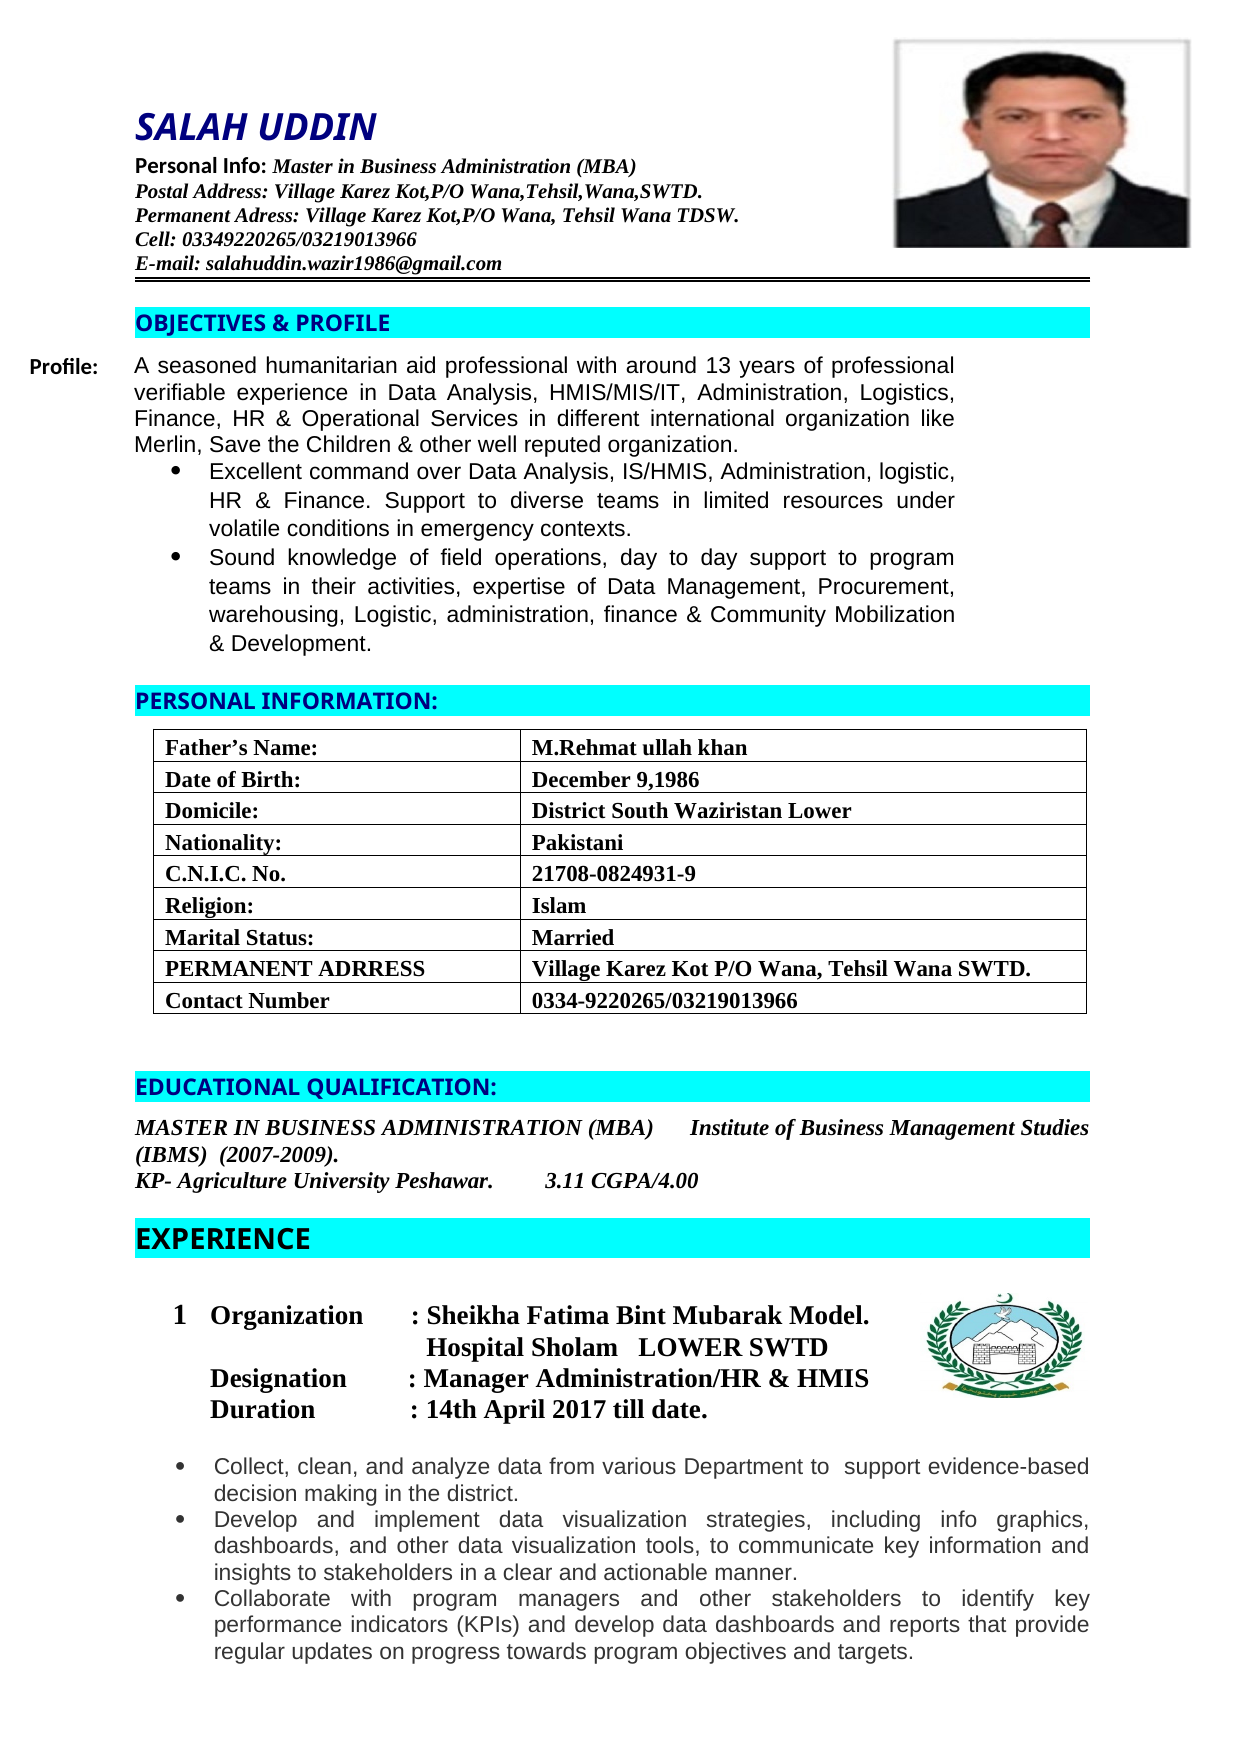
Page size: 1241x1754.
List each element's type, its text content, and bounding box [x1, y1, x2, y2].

text objectives & Profile [135, 307, 1090, 338]
table_cell Domicile: [154, 793, 520, 824]
table_cell Nationality: [154, 825, 520, 855]
text Hospital Sholam LOWER SWTD [210, 1331, 920, 1362]
table_cell Pakistani [521, 825, 1086, 855]
table_cell December 9,1986 [521, 762, 1086, 792]
table_cell C.N.I.C. No. [154, 856, 520, 887]
table_cell Date of Birth: [154, 762, 520, 792]
text Educational qualification: [135, 1071, 1090, 1102]
text Permanent Adress: Village Karez Kot,P/O Wana, Tehsil Wana TDSW. [135, 203, 891, 227]
text MASTER IN BUSINESS ADMINISTRATION (MBA) Institute of Business Management Studies (IBMS) (2007-2009). [135, 1114, 1090, 1167]
text Personal INFORMATION: [135, 685, 1090, 716]
table_header M.Rehmat ullah khan [521, 730, 1086, 761]
table_cell Islam [521, 888, 1086, 918]
list Collaborate with program managers and other stakeholders to identify key performance indicators (KPIs) and develop data dashboards and reports that provide regular updates on progress towards program objectives and targets. [176, 1585, 1090, 1664]
text Cell: 03349220265/03219013966 [135, 227, 1090, 251]
table_cell Contact Number [154, 983, 520, 1013]
list Organization : Sheikha Fatima Bint Mubarak Model. [172, 1297, 920, 1331]
text Postal Address: Village Karez Kot,P/O Wana,Tehsil,Wana,SWTD. [135, 179, 891, 203]
subtitle E-mail: salahuddin.wazir1986@gmail.com [135, 251, 1090, 277]
table_cell 21708-0824931-9 [521, 856, 1086, 887]
text Designation : Manager Administration/HR & HMIS [210, 1362, 920, 1393]
table_cell District South Waziristan Lower [521, 793, 1086, 824]
subtitle SALAH UDDIN [135, 100, 891, 151]
list Develop and implement data visualization strategies, including info graphics, dashboards, and other data visualization tools, to communicate key information and insights to stakeholders in a clear and actionable manner. [176, 1506, 1090, 1585]
picture [891, 37, 1192, 247]
text Duration : 14th April 2017 till date. [210, 1393, 1090, 1424]
list Collect, clean, and analyze data from various Department to support evidence-based decision making in the district. [176, 1453, 1090, 1506]
table_cell Village Karez Kot P/O Wana, Tehsil Wana SWTD. [521, 951, 1086, 982]
table_cell Married [521, 920, 1086, 950]
picture [920, 1293, 1088, 1397]
table_cell Religion: [154, 888, 520, 918]
table_header Profile: [2, 351, 132, 660]
text KP- Agriculture University Peshawar. 3.11 CGPA/4.00 [135, 1167, 1090, 1193]
table_header Father’s Name: [154, 730, 520, 761]
table_cell 0334-9220265/03219013966 [521, 983, 1086, 1013]
text EXPERIENCe [135, 1218, 1090, 1258]
table_cell Marital Status: [154, 920, 520, 950]
table_header A seasoned humanitarian aid professional with around 13 years of professional verifiable experience in Data Analysis, HMIS/MIS/IT, Administration, Logistics, Finance, HR & Operational Services in different international organization like Merlin, Save the Children & other well reputed organization. Excellent command over Data Analysis, IS/HMIS, Administration, logistic, HR & Finance. Support to diverse teams in limited resources under volatile conditions in emergency contexts. Sound knowledge of field operations, day to day support to program teams in their activities, expertise of Data Management, Procurement, warehousing, Logistic, administration, finance & Community Mobilization & Development. [133, 351, 957, 660]
table_cell PERMANENT ADRRESS [154, 951, 520, 982]
text Personal Info: Master in Business Administration (MBA) [135, 151, 891, 179]
